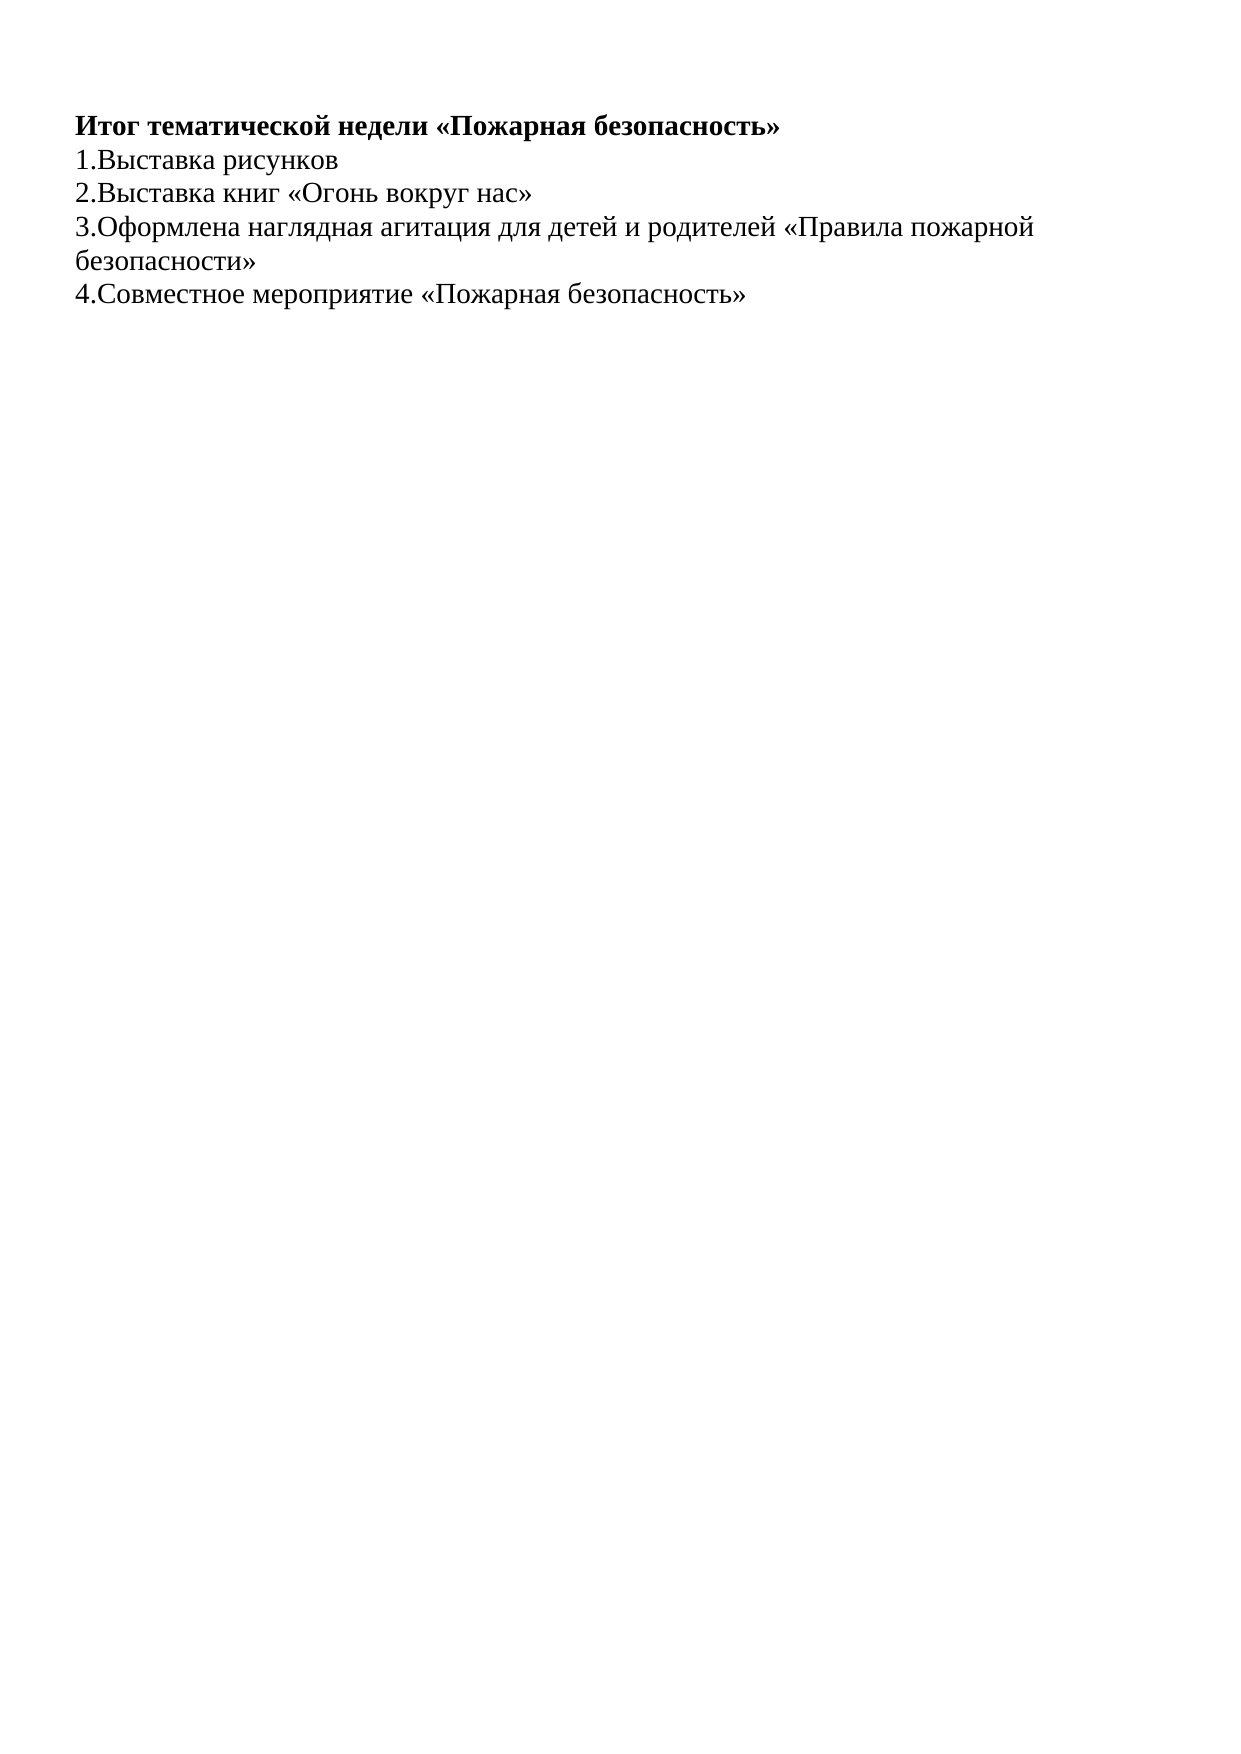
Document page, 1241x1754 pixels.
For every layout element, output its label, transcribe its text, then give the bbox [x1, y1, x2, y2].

text 3.Оформлена наглядная агитация для детей и родителей «Правила пожарной безопасности» [75, 209, 1165, 276]
text 1.Выставка рисунков [75, 142, 1165, 176]
text 4.Совместное мероприятие «Пожарная безопасность» [75, 276, 1165, 310]
text 2.Выставка книг «Огонь вокруг нас» [75, 176, 1165, 209]
text Итог тематической недели «Пожарная безопасность» [75, 108, 1165, 142]
